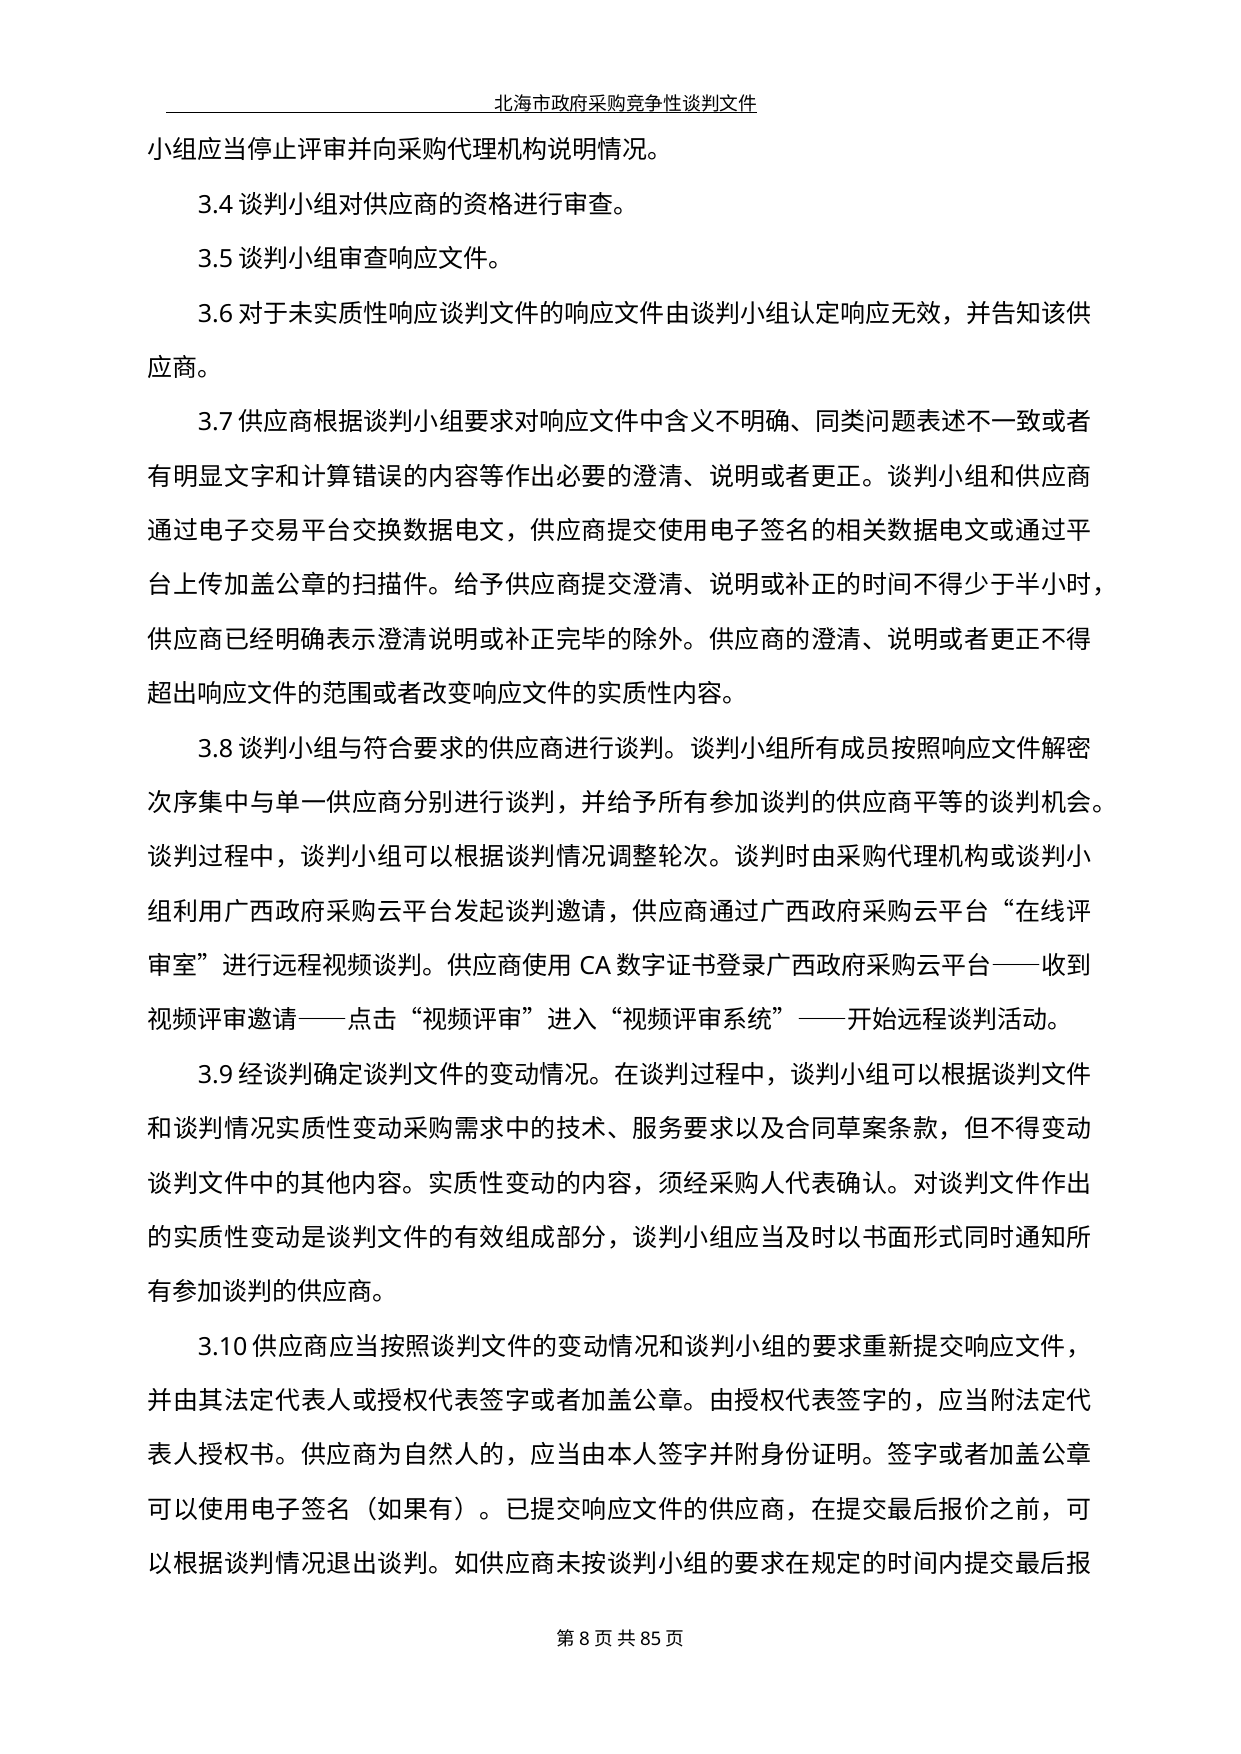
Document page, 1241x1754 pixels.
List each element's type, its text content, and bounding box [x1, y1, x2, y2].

text 3.8谈判小组与符合要求的供应商进行谈判。谈判小组所有成员按照响应文件解密次序集中与单一供应商分别进行谈判，并给予所有参加谈判的供应商平等的谈判机会。谈判过程中，谈判小组可以根据谈判情况调整轮次。谈判时由采购代理机构或谈判小组利用广西政府采购云平台发起谈判邀请，供应商通过广西政府采购云平台“在线评审室”进行远程视频谈判。供应商使用CA数字证书登录广西政府采购云平台——收到视频评审邀请——点击“视频评审”进入“视频评审系统”——开始远程谈判活动。 [148, 728, 1092, 1036]
text 3.7供应商根据谈判小组要求对响应文件中含义不明确、同类问题表述不一致或者有明显文字和计算错误的内容等作出必要的澄清、说明或者更正。谈判小组和供应商通过电子交易平台交换数据电文，供应商提交使用电子签名的相关数据电文或通过平台上传加盖公章的扫描件。给予供应商提交澄清、说明或补正的时间不得少于半小时，供应商已经明确表示澄清说明或补正完毕的除外。供应商的澄清、说明或者更正不得超出响应文件的范围或者改变响应文件的实质性内容。 [148, 402, 1092, 710]
text 3.4谈判小组对供应商的资格进行审查。 [148, 184, 1092, 221]
text 3.6对于未实质性响应谈判文件的响应文件由谈判小组认定响应无效，并告知该供应商。 [148, 293, 1092, 384]
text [148, 1326, 1092, 1580]
text 3.5谈判小组审查响应文件。 [148, 239, 1092, 275]
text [148, 130, 1092, 166]
text 3.9经谈判确定谈判文件的变动情况。在谈判过程中，谈判小组可以根据谈判文件和谈判情况实质性变动采购需求中的技术、服务要求以及合同草案条款，但不得变动谈判文件中的其他内容。实质性变动的内容，须经采购人代表确认。对谈判文件作出的实质性变动是谈判文件的有效组成部分，谈判小组应当及时以书面形式同时通知所有参加谈判的供应商。 [148, 1054, 1092, 1308]
